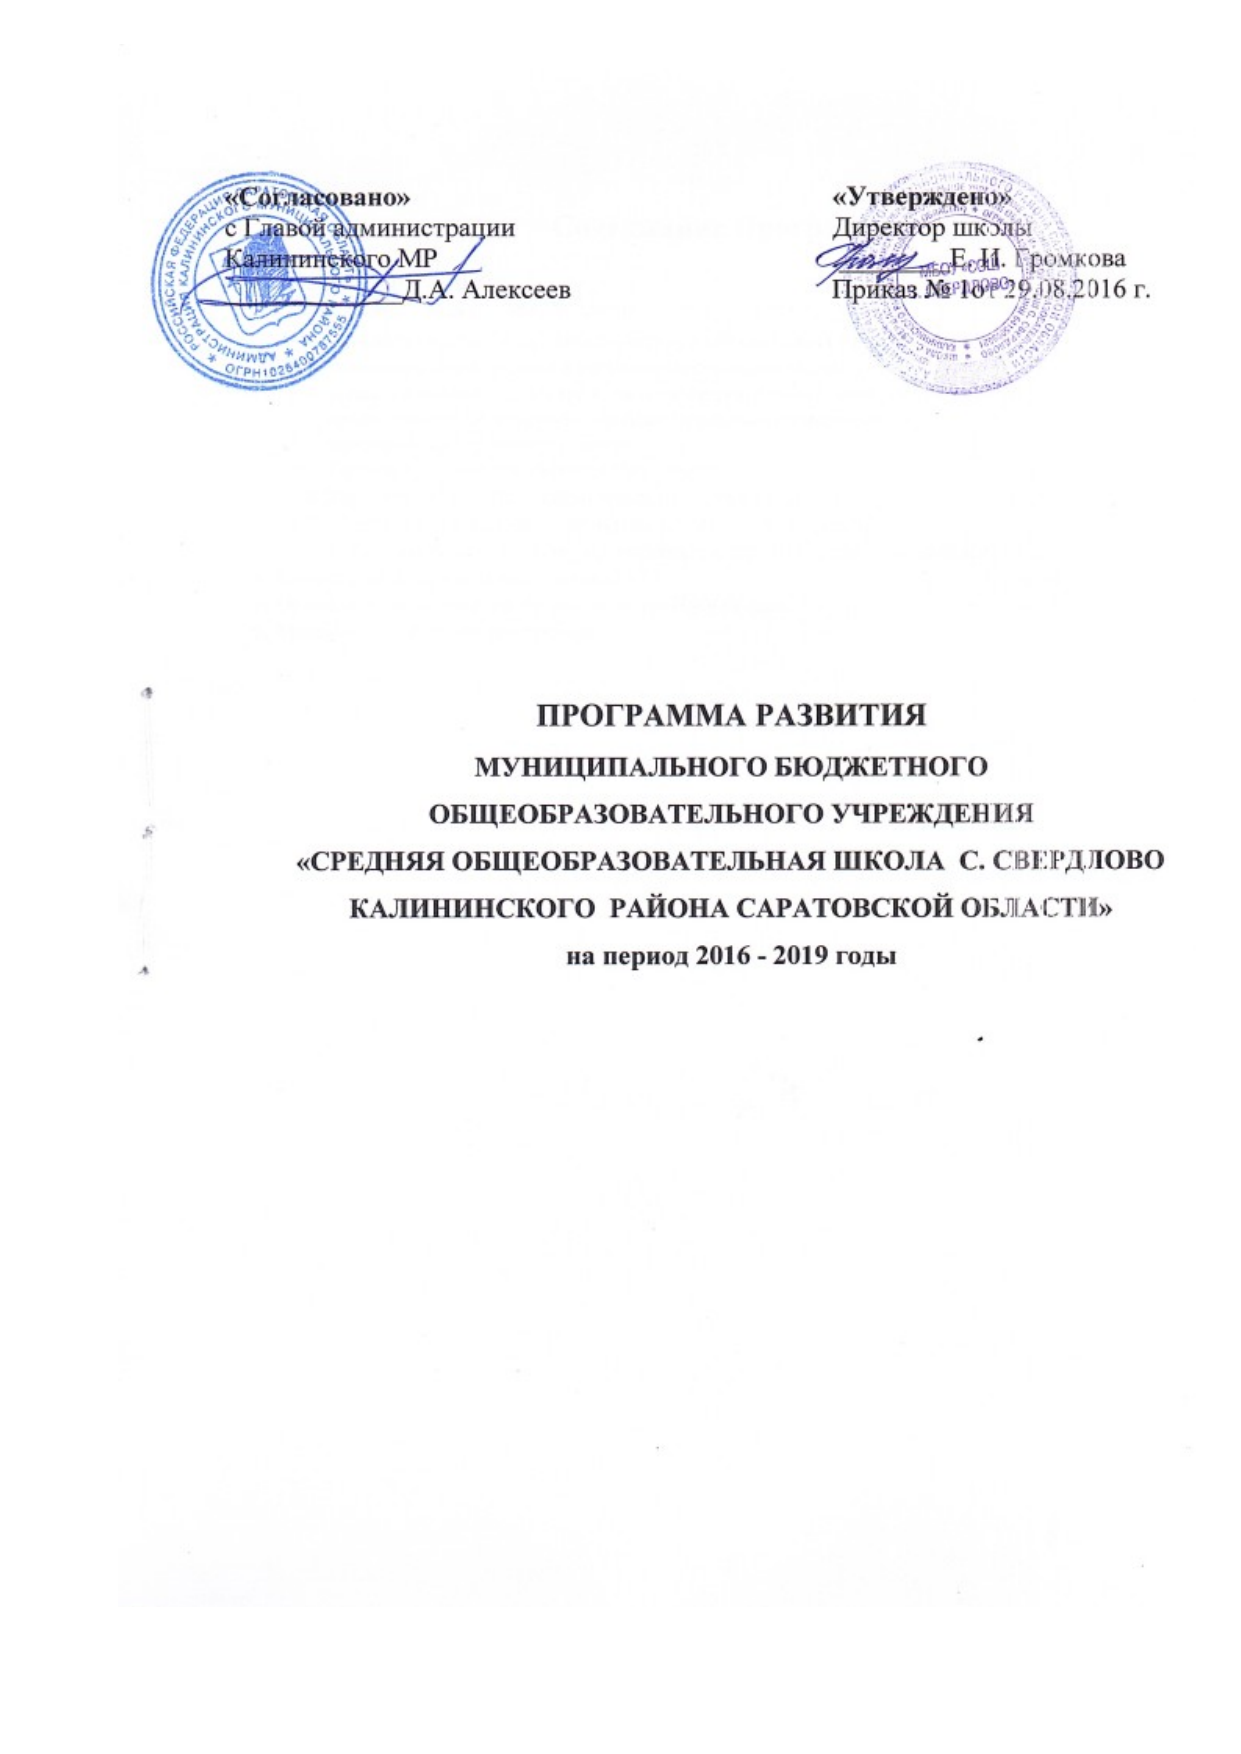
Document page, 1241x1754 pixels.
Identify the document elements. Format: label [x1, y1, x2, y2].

picture [118, 44, 1197, 1607]
